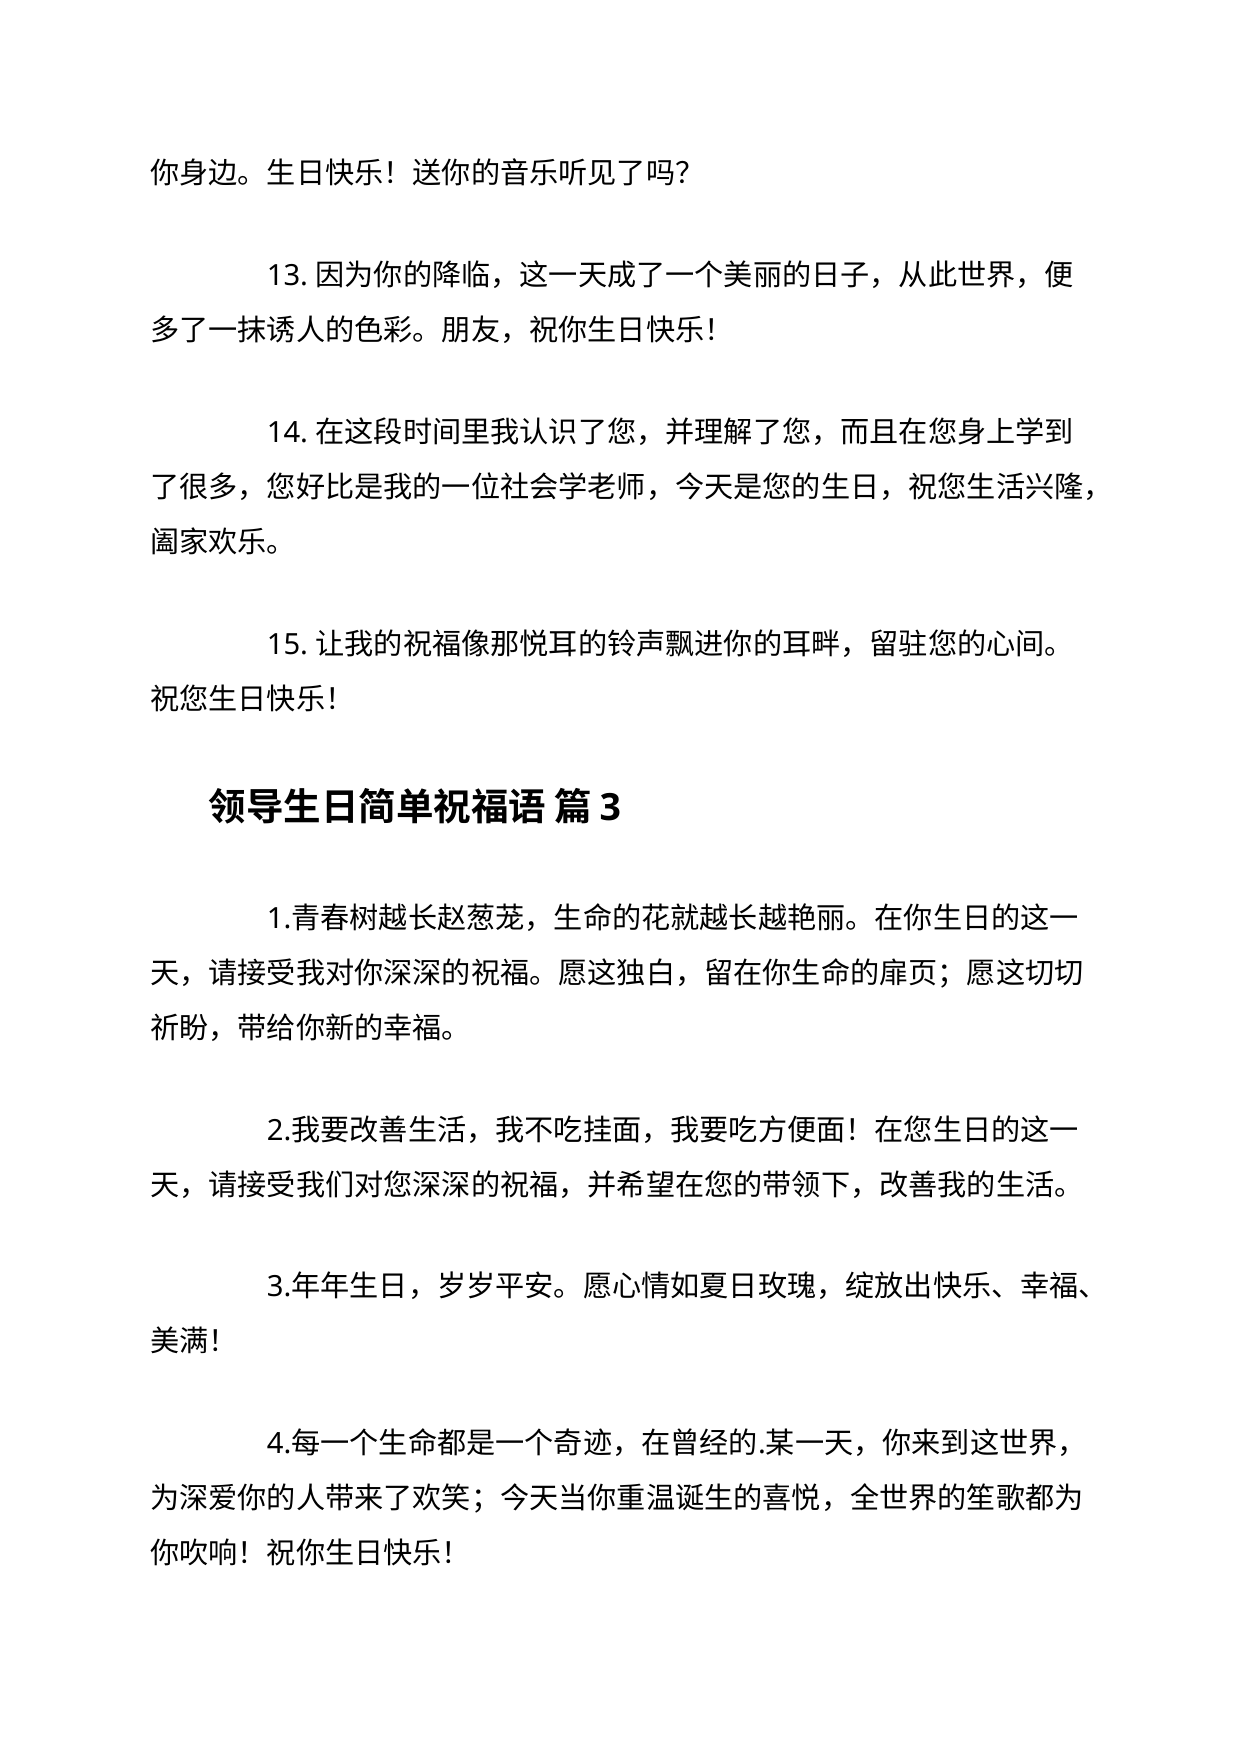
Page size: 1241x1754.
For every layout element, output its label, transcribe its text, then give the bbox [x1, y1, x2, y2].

text 13. 因为你的降临，这一天成了一个美丽的日子，从此世界，便多了一抹诱人的色彩。朋友，祝你生日快乐！ [150, 252, 1090, 349]
text 14. 在这段时间里我认识了您，并理解了您，而且在您身上学到了很多，您好比是我的一位社会学老师，今天是您的生日，祝您生活兴隆，阖家欢乐。 [150, 408, 1090, 561]
text 3.年年生日，岁岁平安。愿心情如夏日玫瑰，绽放出快乐、幸福、美满！ [150, 1263, 1090, 1360]
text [150, 150, 1090, 192]
text 2.我要改善生活，我不吃挂面，我要吃方便面！在您生日的这一天，请接受我们对您深深的祝福，并希望在您的带领下，改善我的生活。 [150, 1106, 1090, 1203]
text 1.青春树越长赵葱茏，生命的花就越长越艳丽。在你生日的这一天，请接受我对你深深的祝福。愿这独白，留在你生命的扉页；愿这切切祈盼，带给你新的幸福。 [150, 894, 1090, 1047]
text 15. 让我的祝福像那悦耳的铃声飘进你的耳畔，留驻您的心间。祝您生日快乐！ [150, 620, 1090, 717]
text 4.每一个生命都是一个奇迹，在曾经的.某一天，你来到这世界，为深爱你的人带来了欢笑；今天当你重温诞生的喜悦，全世界的笙歌都为你吹响！祝你生日快乐！ [150, 1420, 1090, 1572]
text 领导生日简单祝福语 篇3 [150, 777, 1090, 831]
